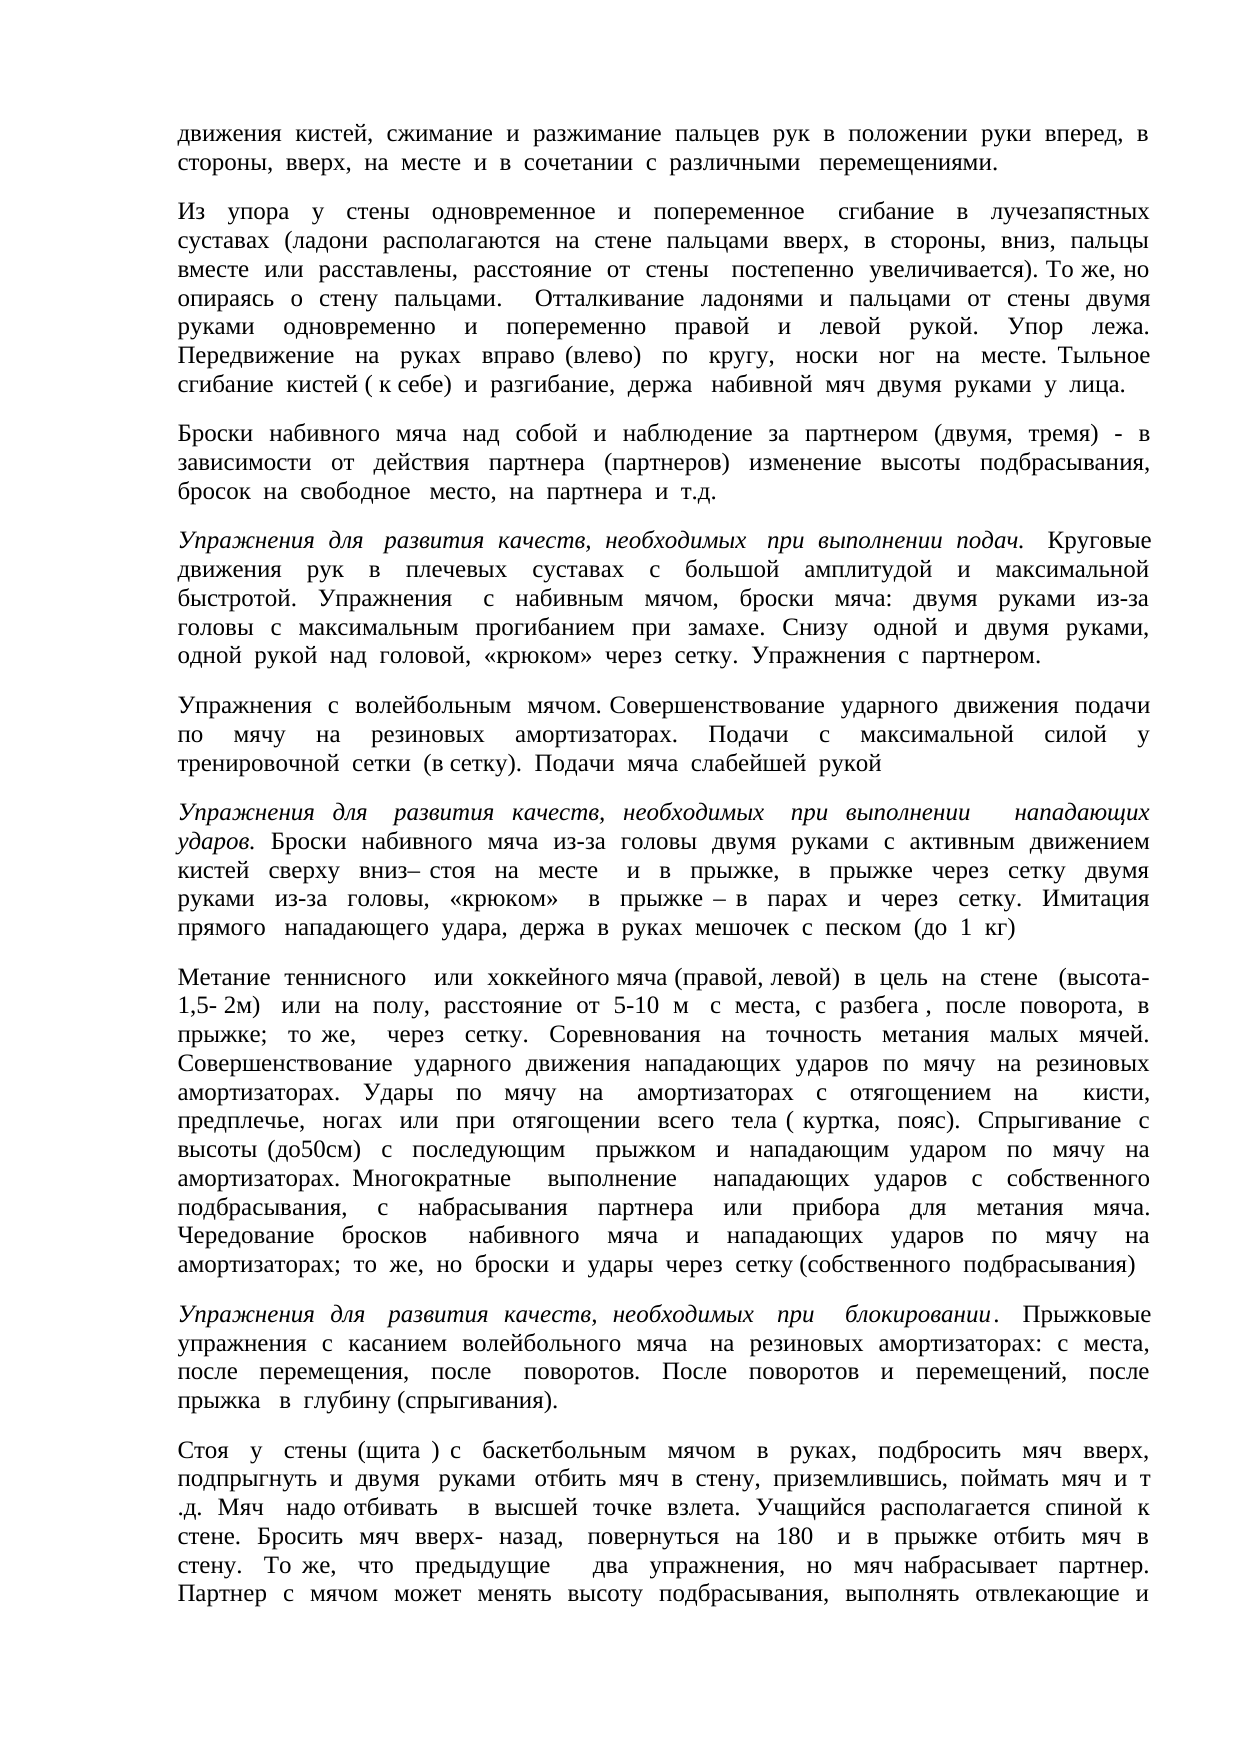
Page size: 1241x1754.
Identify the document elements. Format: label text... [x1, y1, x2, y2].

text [177, 1435, 1152, 1607]
text Броски набивного мяча над собой и наблюдение за партнером (двумя, тремя) - в зависимости от действия партнера (партнеров) изменение высоты подбрасывания, бросок на свободное место, на партнера и т.д. [177, 418, 1152, 505]
text Метание теннисного или хоккейного мяча (правой, левой) в цель на стене (высота-1,5- 2м) или на полу, расстояние от 5-10 м с места, с разбега , после поворота, в прыжке; то же, через сетку. Соревнования на точность метания малых мячей. Совершенствование ударного движения нападающих ударов по мячу на резиновых амортизаторах. Удары по мячу на амортизаторах с отягощением на кисти, предплечье, ногах или при отягощении всего тела ( куртка, пояс). Спрыгивание с высоты (до50см) с последующим прыжком и нападающим ударом по мячу на амортизаторах. Многократные выполнение нападающих ударов с собственного подбрасывания, с набрасывания партнера или прибора для метания мяча. Чередование бросков набивного мяча и нападающих ударов по мячу на амортизаторах; то же, но броски и удары через сетку (собственного подбрасывания) [177, 962, 1152, 1278]
text Упражнения для развития качеств, необходимых при выполнении нападающих ударов. Броски набивного мяча из-за головы двумя руками с активным движением кистей сверху вниз– стоя на месте и в прыжке, в прыжке через сетку двумя руками из-за головы, «крюком» в прыжке – в парах и через сетку. Имитация прямого нападающего удара, держа в руках мешочек с песком (до 1 кг) [177, 797, 1152, 941]
text Упражнения для развития качеств, необходимых при блокировании. Прыжковые упражнения с касанием волейбольного мяча на резиновых амортизаторах: с места, после перемещения, после поворотов. После поворотов и перемещений, после прыжка в глубину (спрыгивания). [177, 1299, 1152, 1414]
text Из упора у стены одновременное и попеременное сгибание в лучезапястных суставах (ладони располагаются на стене пальцами вверх, в стороны, вниз, пальцы вместе или расставлены, расстояние от стены постепенно увеличивается). То же, но опираясь о стену пальцами. Отталкивание ладонями и пальцами от стены двумя руками одновременно и попеременно правой и левой рукой. Упор лежа. Передвижение на руках вправо (влево) по кругу, носки ног на месте. Тыльное сгибание кистей ( к себе) и разгибание, держа набивной мяч двумя руками у лица. [177, 196, 1152, 398]
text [177, 118, 1152, 176]
text Упражнения с волейбольным мячом. Совершенствование ударного движения подачи по мячу на резиновых амортизаторах. Подачи с максимальной силой у тренировочной сетки (в сетку). Подачи мяча слабейшей рукой [177, 690, 1152, 776]
text Упражнения для развития качеств, необходимых при выполнении подач. Круговые движения рук в плечевых суставах с большой амплитудой и максимальной быстротой. Упражнения с набивным мячом, броски мяча: двумя руками из-за головы с максимальным прогибанием при замахе. Снизу одной и двумя руками, одной рукой над головой, «крюком» через сетку. Упражнения с партнером. [177, 526, 1152, 669]
